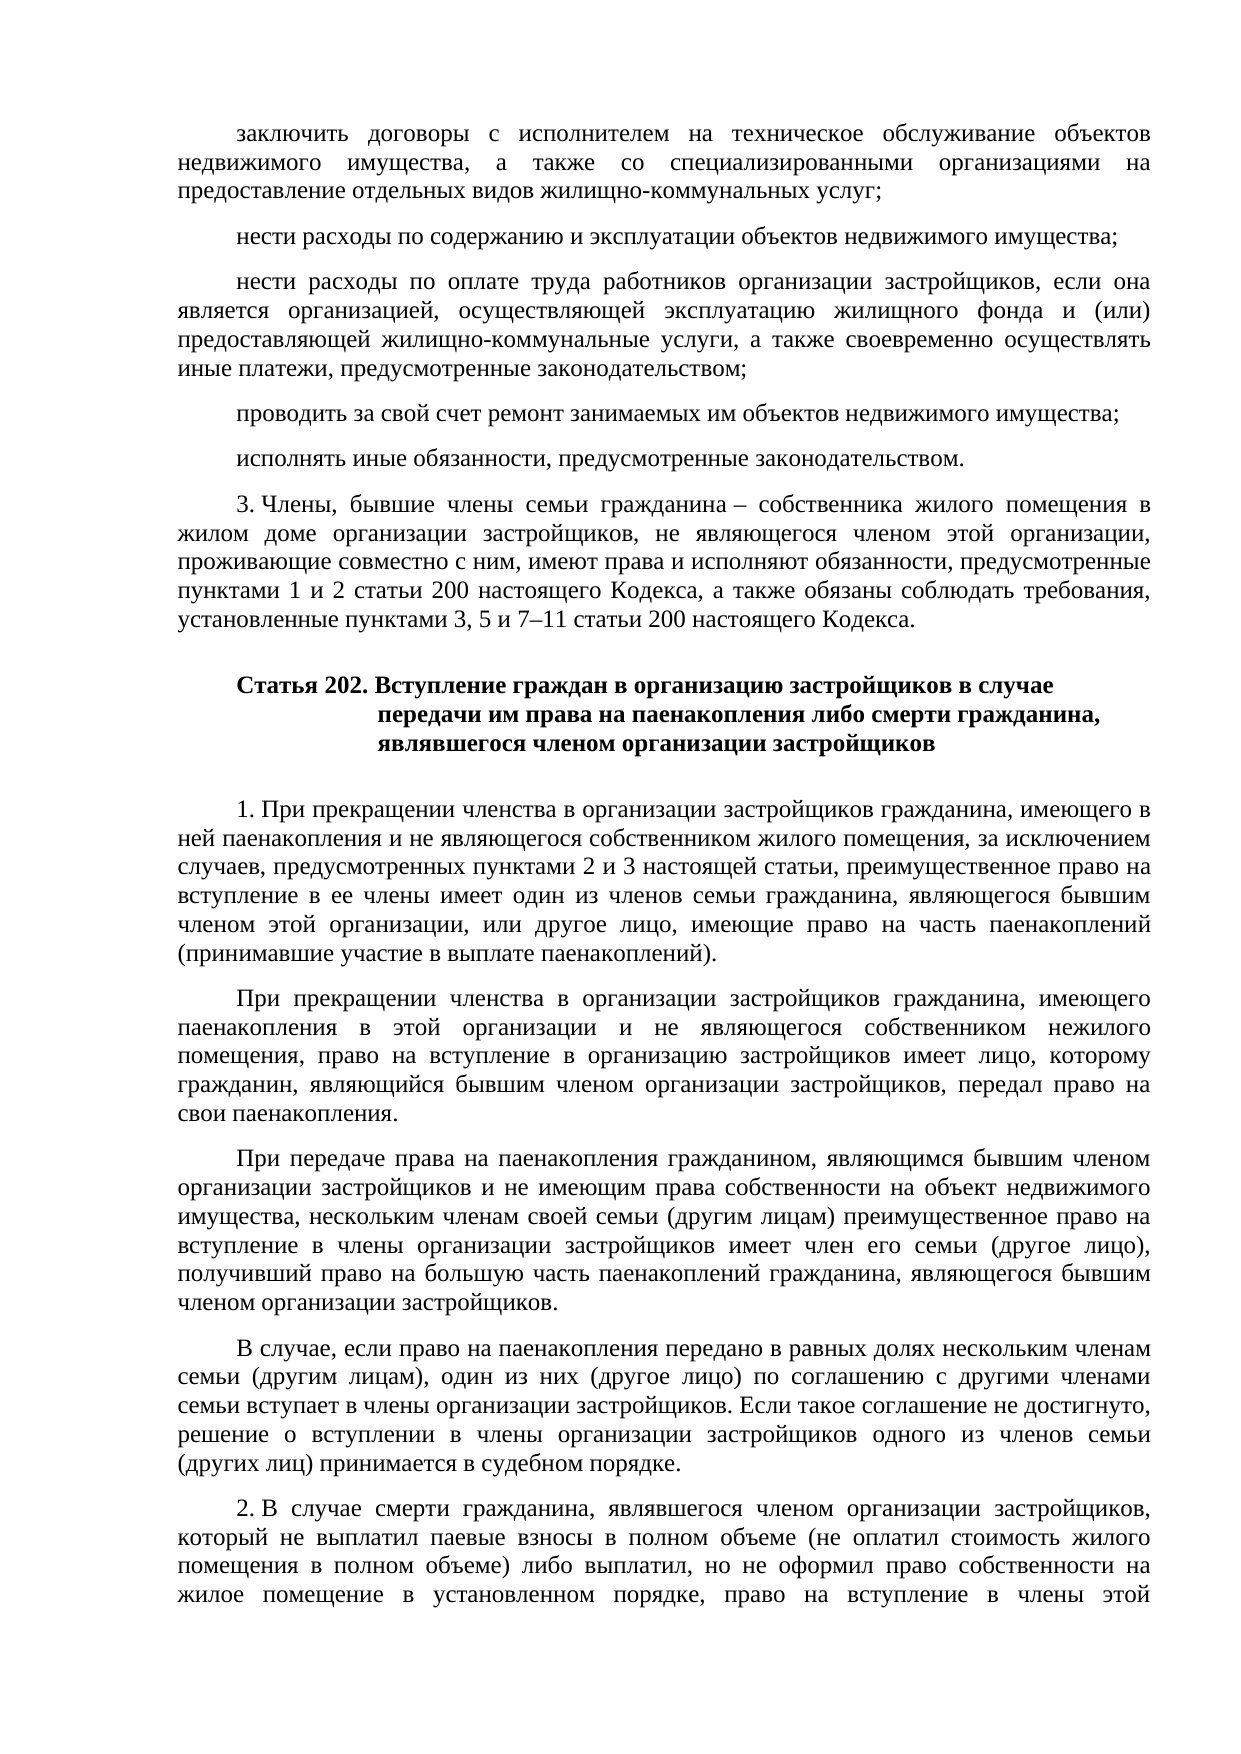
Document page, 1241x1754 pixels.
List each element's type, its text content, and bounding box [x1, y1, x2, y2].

text Статья 202. Вступление граждан в организацию застройщиков в случае передачи им права на паенакопления либо смерти гражданина, являвшегося членом организации застройщиков [236, 670, 1152, 756]
text проводить за свой счет ремонт занимаемых им объектов недвижимого имущества; [177, 398, 1152, 427]
text 1. При прекращении членства в организации застройщиков гражданина, имеющего в ней паенакопления и не являющегося собственником жилого помещения, за исключением случаев, предусмотренных пунктами 2 и 3 настоящей статьи, преимущественное право на вступление в ее члены имеет один из членов семьи гражданина, являющегося бывшим членом этой организации, или другое лицо, имеющие право на часть паенакоплений (принимавшие участие в выплате паенакоплений). [177, 794, 1152, 966]
text заключить договоры с исполнителем на техническое обслуживание объектов недвижимого имущества, а также со специализированными организациями на предоставление отдельных видов жилищно-коммунальных услуг; [177, 118, 1152, 204]
text исполнять иные обязанности, предусмотренные законодательством. [177, 443, 1152, 472]
text нести расходы по оплате труда работников организации застройщиков, если она является организацией, осуществляющей эксплуатацию жилищного фонда и (или) предоставляющей жилищно-коммунальные услуги, а также своевременно осуществлять иные платежи, предусмотренные законодательством; [177, 266, 1152, 381]
text При передаче права на паенакопления гражданином, являющимся бывшим членом организации застройщиков и не имеющим права собственности на объект недвижимого имущества, нескольким членам своей семьи (другим лицам) преимущественное право на вступление в члены организации застройщиков имеет член его семьи (другое лицо), получивший право на большую часть паенакоплений гражданина, являющегося бывшим членом организации застройщиков. [177, 1143, 1152, 1316]
text В случае, если право на паенакопления передано в равных долях нескольким членам семьи (другим лицам), один из них (другое лицо) по соглашению с другими членами семьи вступает в члены организации застройщиков. Если такое соглашение не достигнуто, решение о вступлении в члены организации застройщиков одного из членов семьи (других лиц) принимается в судебном порядке. [177, 1333, 1152, 1476]
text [177, 1493, 1152, 1608]
text 3. Члены, бывшие члены семьи гражданина – собственника жилого помещения в жилом доме организации застройщиков, не являющегося членом этой организации, проживающие совместно с ним, имеют права и исполняют обязанности, предусмотренные пунктами 1 и 2 статьи 200 настоящего Кодекса, а также обязаны соблюдать требования, установленные пунктами 3, 5 и 7–11 статьи 200 настоящего Кодекса. [177, 489, 1152, 633]
text При прекращении членства в организации застройщиков гражданина, имеющего паенакопления в этой организации и не являющегося собственником нежилого помещения, право на вступление в организацию застройщиков имеет лицо, которому гражданин, являющийся бывшим членом организации застройщиков, передал право на свои паенакопления. [177, 983, 1152, 1127]
text нести расходы по содержанию и эксплуатации объектов недвижимого имущества; [177, 221, 1152, 250]
